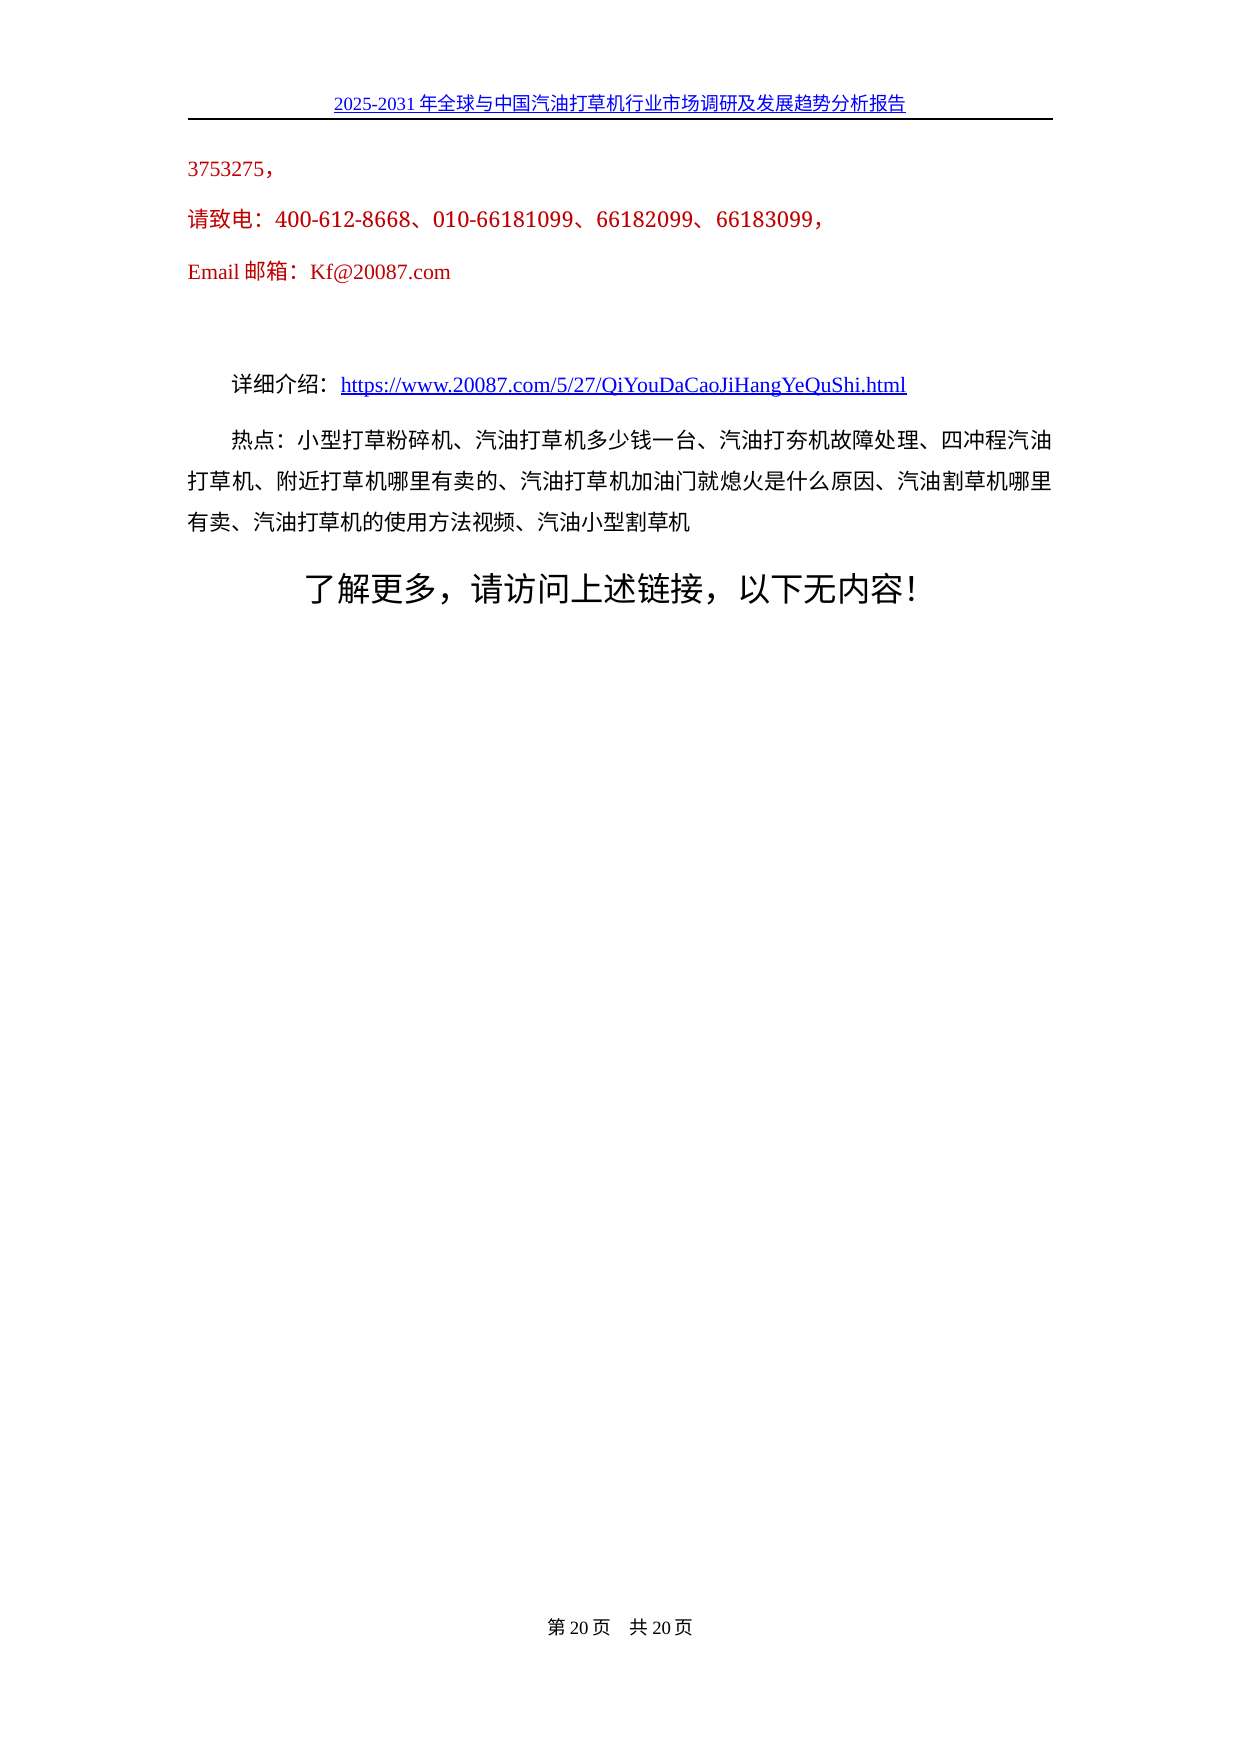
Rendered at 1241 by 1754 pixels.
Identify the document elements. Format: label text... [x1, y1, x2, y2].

title 了解更多，请访问上述链接，以下无内容！ [187, 554, 1053, 619]
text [187, 150, 1053, 183]
text Email邮箱：Kf@20087.com [187, 253, 1053, 286]
text 热点：小型打草粉碎机、汽油打草机多少钱一台、汽油打夯机故障处理、四冲程汽油打草机、附近打草机哪里有卖的、汽油打草机加油门就熄火是什么原因、汽油割草机哪里有卖、汽油打草机的使用方法视频、汽油小型割草机 [187, 423, 1053, 537]
text 详细介绍：https://www.20087.com/5/27/QiYouDaCaoJiHangYeQuShi.html [187, 366, 1053, 399]
text 请致电：400-612-8668、010-66181099、66182099、66183099， [187, 202, 1053, 234]
